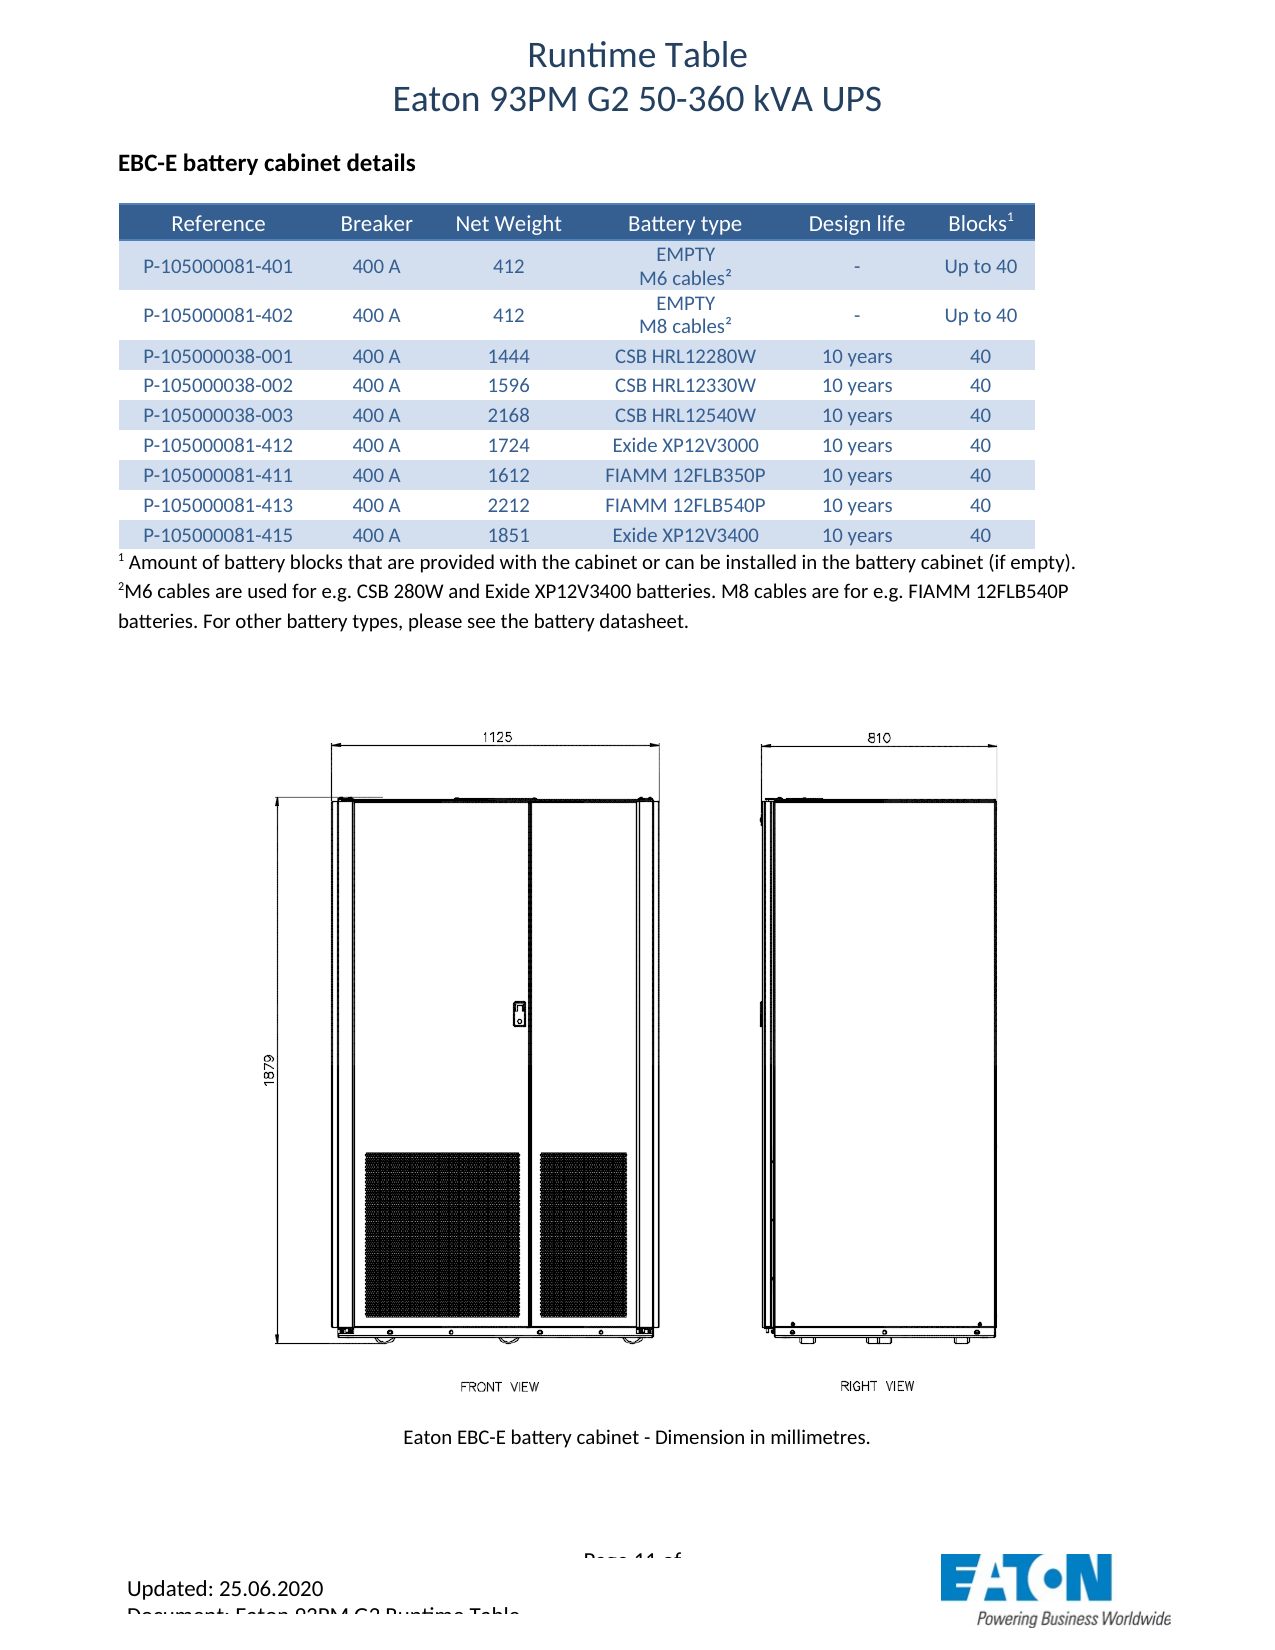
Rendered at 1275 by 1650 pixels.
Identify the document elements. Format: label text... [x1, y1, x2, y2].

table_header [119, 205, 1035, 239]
text Eaton EBC-E battery cabinet - Dimension in millimetres. [275, 1424, 999, 1450]
text 1 Amount of battery blocks that are provided with the cabinet or can be installed in the battery cabinet (if empty). 2M6 cables are used for e.g. CSB 280W and Exide XP12V3400 batteries. M8 cables are for e.g. FIAMM 12FLB540P batteries. For other battery types, please see the battery datasheet. [118, 549, 1082, 633]
subtitle EBC-E battery cabinet details [118, 147, 1169, 177]
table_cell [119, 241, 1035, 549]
picture [263, 731, 998, 1392]
picture [941, 1554, 1171, 1628]
